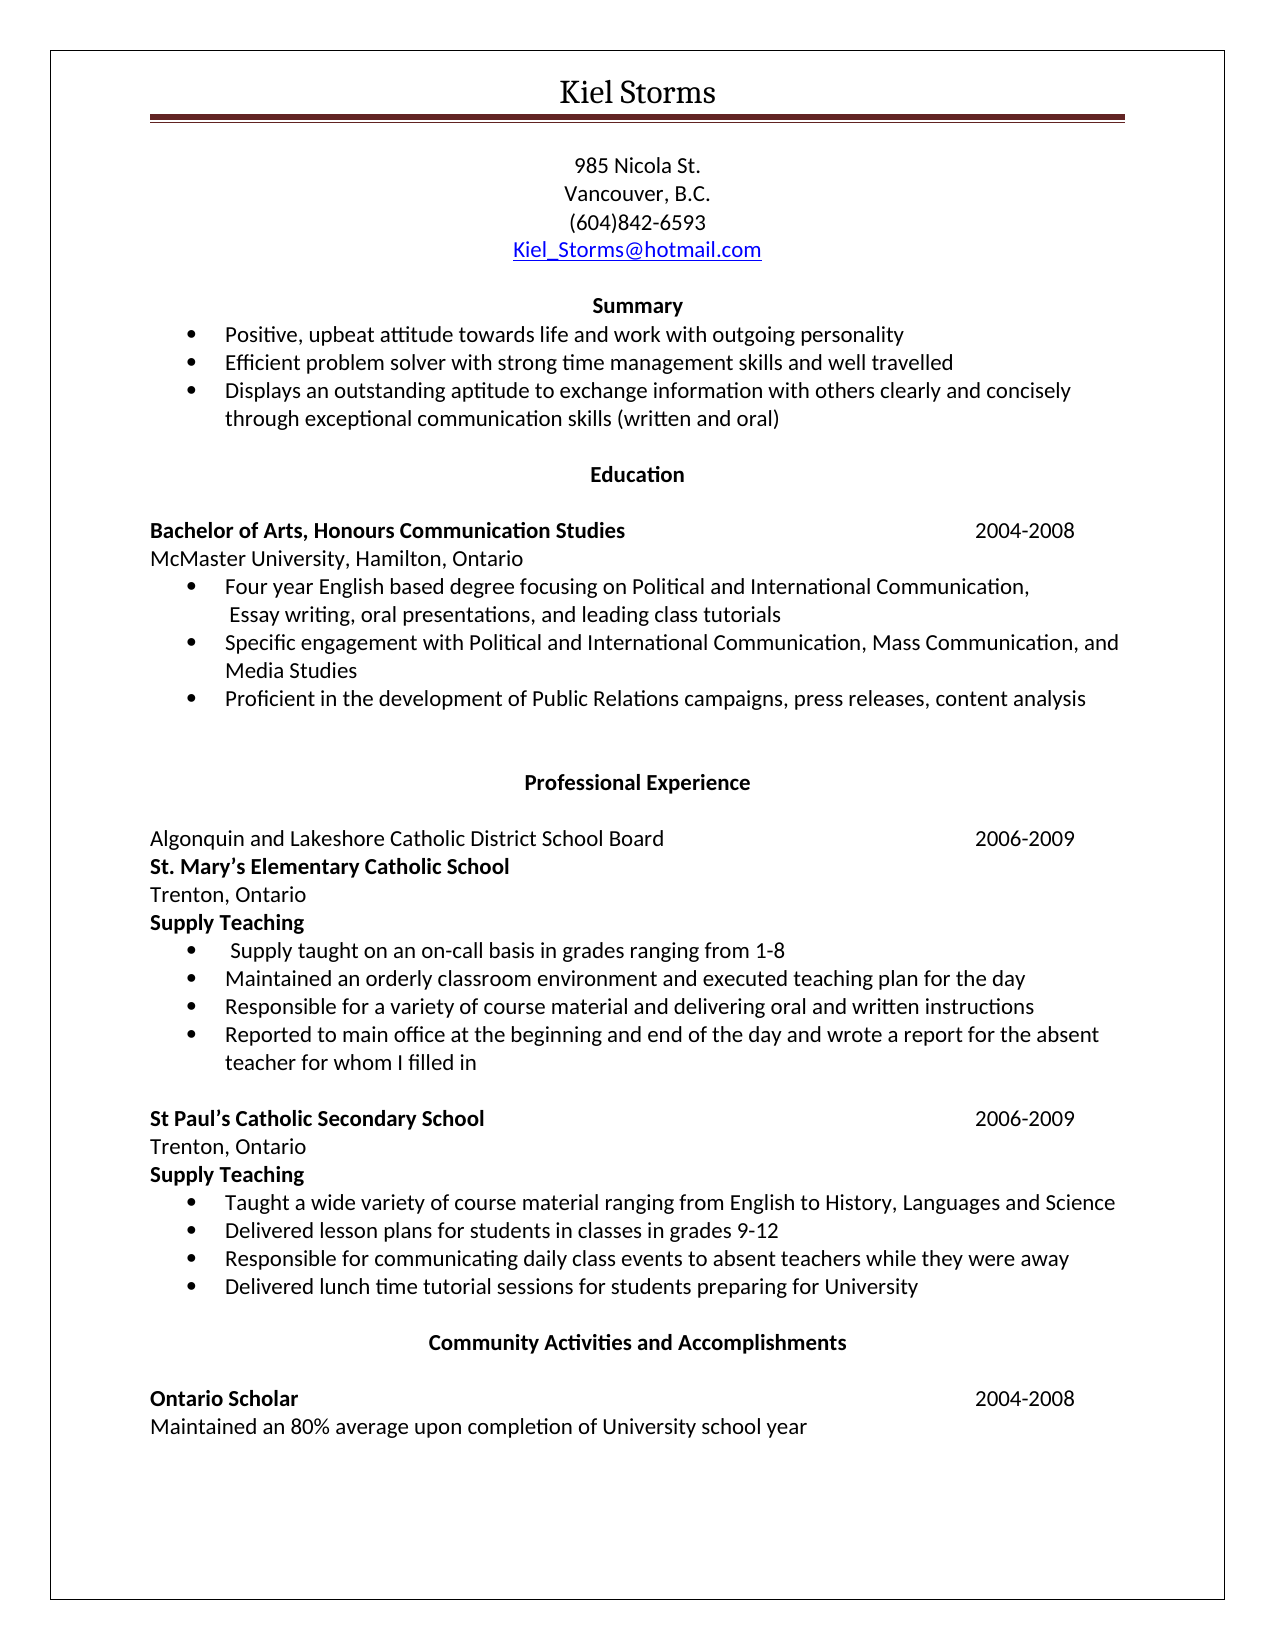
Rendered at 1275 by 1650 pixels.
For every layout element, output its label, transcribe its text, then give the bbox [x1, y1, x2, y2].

text Ontario Scholar 2004-2008 [150, 1384, 1125, 1412]
text 985 Nicola St. [150, 152, 1125, 179]
list Delivered lunch time tutorial sessions for students preparing for University [187, 1272, 1125, 1300]
text Supply Teaching [150, 1160, 1125, 1188]
text Kiel_Storms@hotmail.com [150, 236, 1125, 264]
text Trenton, Ontario [150, 880, 1125, 908]
text Vancouver, B.C. [150, 179, 1125, 208]
list Supply taught on an on-call basis in grades ranging from 1-8 [187, 936, 1125, 964]
text Maintained an 80% average upon completion of University school year [150, 1412, 1125, 1441]
text Supply Teaching [150, 908, 1125, 936]
list Maintained an orderly classroom environment and executed teaching plan for the day [187, 964, 1125, 992]
list Delivered lesson plans for students in classes in grades 9-12 [187, 1216, 1125, 1244]
list Responsible for communicating daily class events to absent teachers while they were away [187, 1244, 1125, 1272]
list Four year English based degree focusing on Political and International Communication, [187, 572, 1125, 600]
text Algonquin and Lakeshore Catholic District School Board 2006-2009 [150, 824, 1125, 852]
text Community Activities and Accomplishments [150, 1328, 1125, 1356]
text Professional Experience [150, 768, 1125, 796]
list Positive, upbeat attitude towards life and work with outgoing personality [187, 320, 1125, 348]
text Summary [150, 292, 1125, 320]
text Bachelor of Arts, Honours Communication Studies 2004-2008 [150, 516, 1125, 544]
list Proficient in the development of Public Relations campaigns, press releases, content analysis [187, 684, 1125, 712]
text (604)842-6593 [150, 208, 1125, 236]
list Reported to main office at the beginning and end of the day and wrote a report for the absent teacher for whom I filled in [187, 1020, 1125, 1076]
list Specific engagement with Political and International Communication, Mass Communication, and Media Studies [187, 628, 1125, 684]
list Displays an outstanding aptitude to exchange information with others clearly and concisely through exceptional communication skills (written and oral) [187, 376, 1125, 432]
text Essay writing, oral presentations, and leading class tutorials [187, 600, 1125, 628]
text St Paul’s Catholic Secondary School 2006-2009 [150, 1104, 1125, 1132]
text St. Mary’s Elementary Catholic School [150, 852, 1125, 880]
text McMaster University, Hamilton, Ontario [150, 544, 1125, 572]
list Taught a wide variety of course material ranging from English to History, Languages and Science [187, 1188, 1125, 1216]
text Education [150, 460, 1125, 488]
text Trenton, Ontario [150, 1132, 1125, 1160]
list Efficient problem solver with strong time management skills and well travelled [187, 348, 1125, 376]
list Responsible for a variety of course material and delivering oral and written instructions [187, 992, 1125, 1020]
